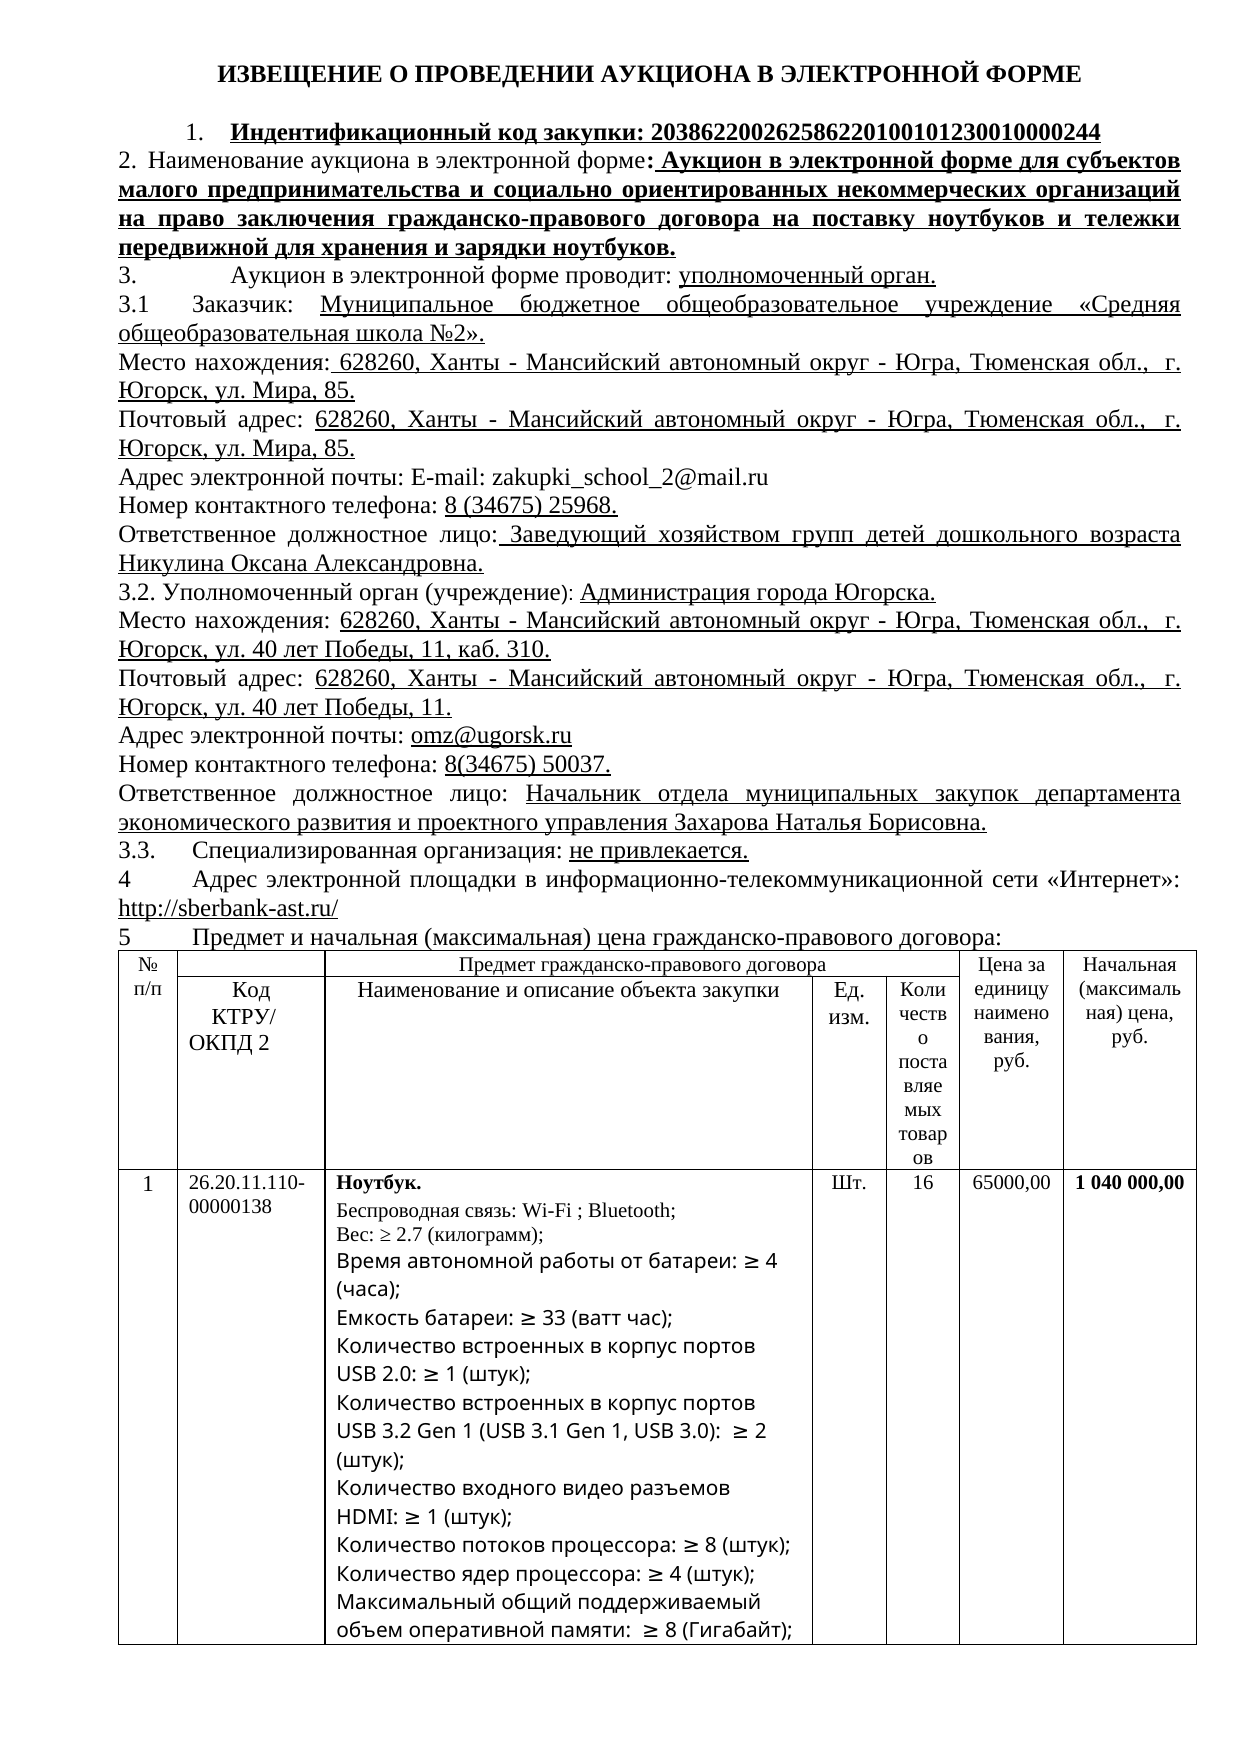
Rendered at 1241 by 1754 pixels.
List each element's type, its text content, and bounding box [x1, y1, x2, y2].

text 3.2. Уполномоченный орган (учреждение): Администрация города Югорска. [118, 577, 1181, 605]
list Адрес электронной площадки в информационно-телекоммуникационной сети «Интернет»: http://sberbank-ast.ru/ [118, 864, 1181, 922]
list Наименование аукциона в электронной форме: Аукцион в электронной форме для субъектов малого предпринимательства и социально ориентированных некоммерческих организаций на право заключения гражданско-правового договора на поставку ноутбуков и тележки передвижной для хранения и зарядки ноутбуков. [118, 201, 1181, 228]
list Заказчик: Муниципальное бюджетное общеобразовательное учреждение «Средняя общеобразовательная школа №2». [118, 289, 1181, 347]
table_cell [178, 1170, 324, 1644]
table_cell 1 [119, 1170, 177, 1644]
list Специализированная организация: не привлекается. [118, 835, 1181, 864]
list Наименование аукциона в электронной форме: Аукцион в электронной форме для субъектов малого предпринимательства и социально ориентированных некоммерческих организаций на право заключения гражданско-правового договора на поставку ноутбуков и тележки передвижной для хранения и зарядки ноутбуков. [118, 145, 1181, 199]
text Место нахождения: 628260, Ханты - Мансийский автономный округ - Югра, Тюменская обл., г. Югорск, ул. 40 лет Победы, 11, каб. 310. [118, 605, 1181, 663]
text Номер контактного телефона: 8(34675) 50037. [118, 749, 1181, 778]
table_header Предмет гражданско-правового договора [326, 951, 959, 976]
list Наименование аукциона в электронной форме: Аукцион в электронной форме для субъектов малого предпринимательства и социально ориентированных некоммерческих организаций на право заключения гражданско-правового договора на поставку ноутбуков и тележки передвижной для хранения и зарядки ноутбуков. [118, 229, 1181, 260]
text Номер контактного телефона: 8 (34675) 25968. [118, 490, 1181, 519]
text Ответственное должностное лицо: Заведующий хозяйством групп детей дошкольного возраста Никулина Оксана Александровна. [118, 519, 1181, 577]
table_cell Наименование и описание объекта закупки [326, 977, 812, 1169]
list Аукцион в электронной форме проводит: уполномоченный орган. [118, 260, 1181, 289]
table_header № п/п [119, 951, 177, 1169]
table_header Начальная (максимальная) цена, руб. [1064, 951, 1196, 1169]
table_cell Шт. [813, 1170, 886, 1644]
table_cell Ед. изм. [813, 977, 886, 1169]
table_cell 16 [887, 1170, 959, 1644]
table_cell 65000,00 [960, 1170, 1063, 1644]
table_cell Количество поставляемых товаров [887, 977, 959, 1169]
table_header [178, 951, 324, 976]
text Ответственное должностное лицо: Начальник отдела муниципальных закупок департамента экономического развития и проектного управления Захарова Наталья Борисовна. [118, 778, 1181, 835]
text Место нахождения: 628260, Ханты - Мансийский автономный округ - Югра, Тюменская обл., г. Югорск, ул. Мира, 85. [118, 347, 1181, 404]
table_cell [326, 1170, 812, 1644]
list Предмет и начальная (максимальная) цена гражданско-правового договора: [118, 922, 1181, 950]
text ИЗВЕЩЕНИЕ О ПРОВЕДЕНИИ АУКЦИОНА В ЭЛЕКТРОННОЙ ФОРМЕ [118, 59, 1181, 88]
text Почтовый адрес: 628260, Ханты - Мансийский автономный округ - Югра, Тюменская обл., г. Югорск, ул. Мира, 85. [118, 404, 1181, 462]
table_cell 1 040 000,00 [1064, 1170, 1196, 1644]
table_header Цена за единицу наименования, руб. [960, 951, 1063, 1169]
text Адрес электронной почты: E-mail: zakupki_school_2@mail.ru [118, 462, 1181, 490]
table_cell Код КТРУ/ ОКПД 2 [178, 977, 324, 1169]
text Адрес электронной почты: omz@ugorsk.ru [118, 720, 1181, 749]
text Почтовый адрес: 628260, Ханты - Мансийский автономный округ - Югра, Тюменская обл., г. Югорск, ул. 40 лет Победы, 11. [118, 663, 1181, 720]
list Индентификационный код закупки: 203862200262586220100101230010000244 [185, 117, 1181, 145]
